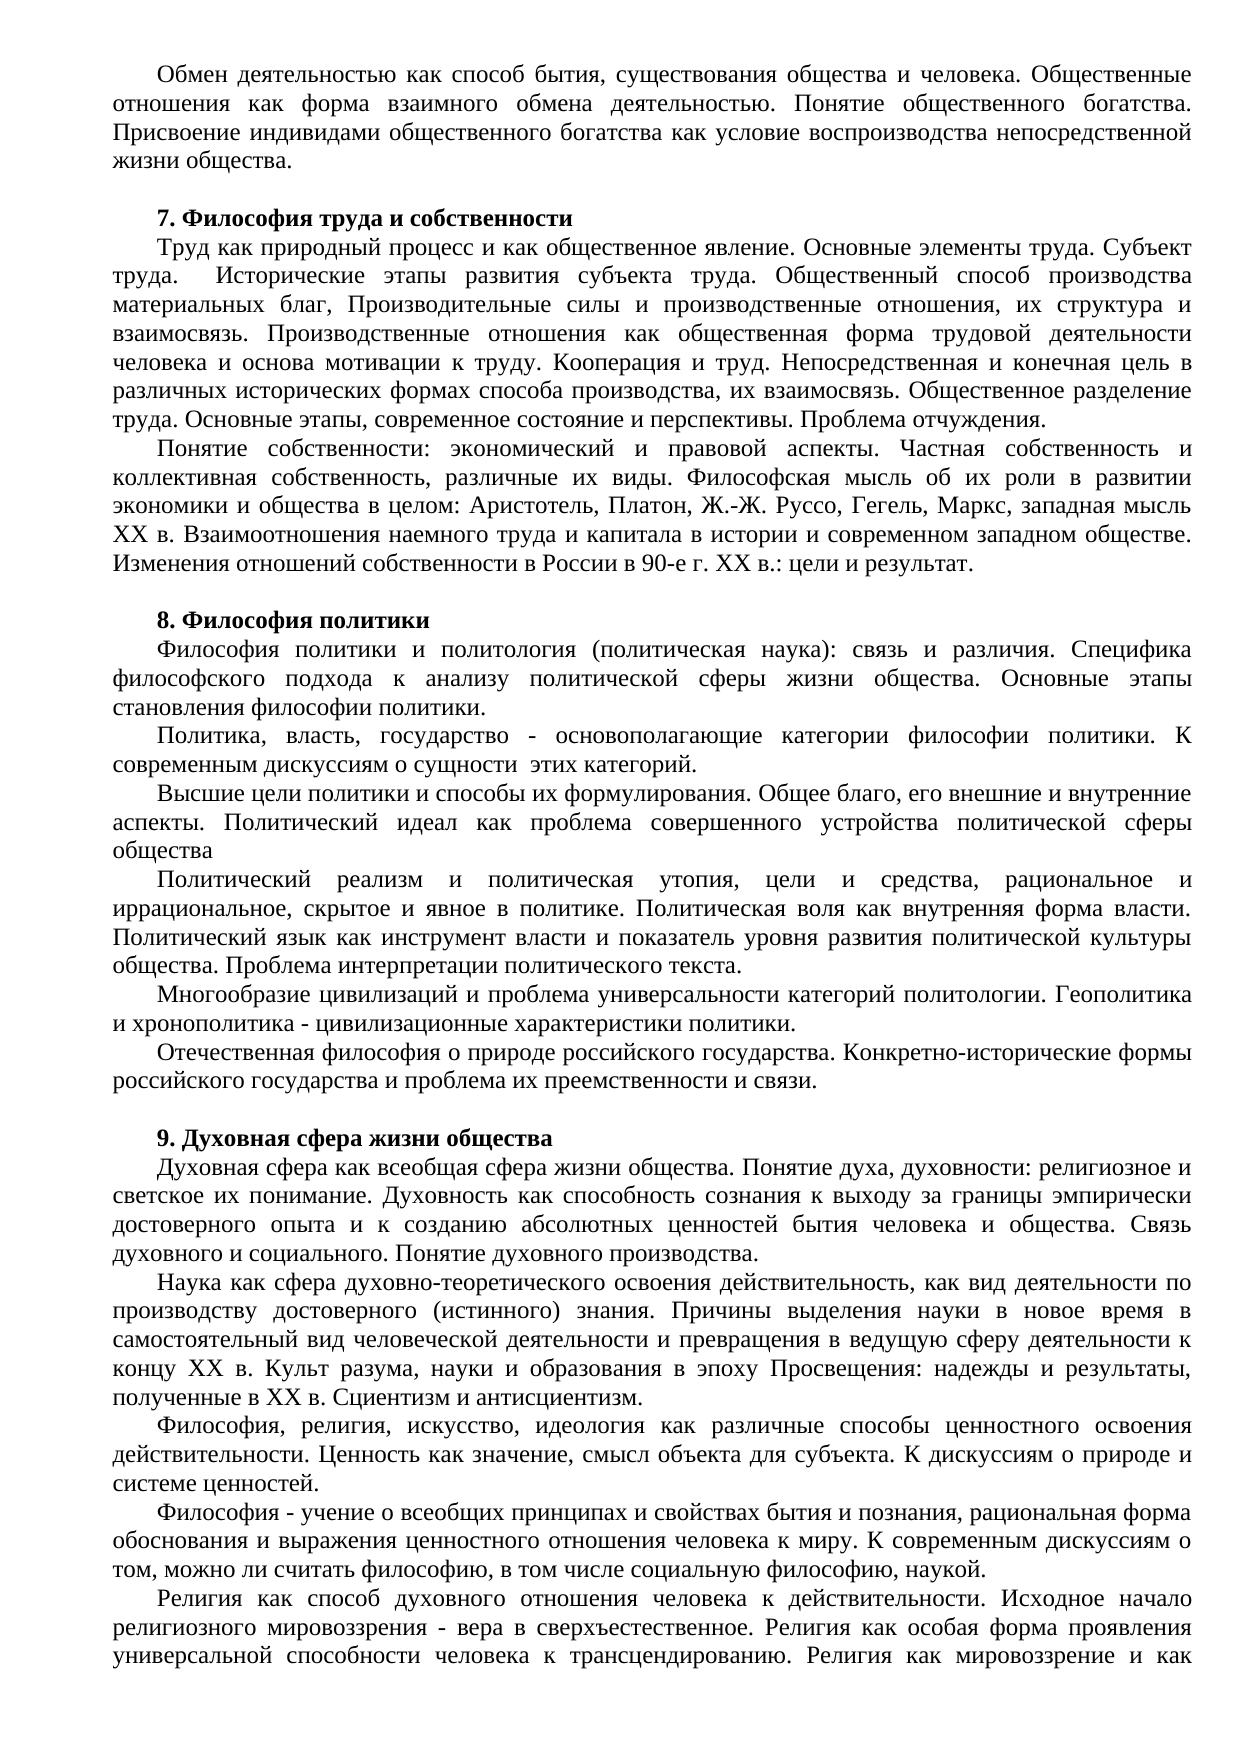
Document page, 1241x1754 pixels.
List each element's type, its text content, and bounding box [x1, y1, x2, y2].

text Философия - учение о всеобщих принципах и свойствах бытия и познания, рациональная форма обоснования и выражения ценностного отношения человека к миру. К современным дискуссиям о том, можно ли считать философию, в том числе социальную философию, наукой. [112, 1497, 1193, 1583]
text Многообразие цивилизаций и проблема универсальности категорий политологии. Геополитика и хронополитика - цивилизационные характеристики политики. [112, 979, 1193, 1037]
text Понятие собственности: экономический и правовой аспекты. Частная собственность и коллективная собственность, различные их виды. Философская мысль об их роли в развитии экономики и общества в целом: Аристотель, Платон, Ж.-Ж. Руссо, Гегель, Маркс, западная мысль ХХ в. Взаимоотношения наемного труда и капитала в истории и современном западном обществе. Изменения отношений собственности в России в 90-е г. ХХ в.: цели и результат. [112, 433, 1193, 577]
text Высшие цели политики и способы их формулирования. Общее благо, его внешние и внутренние аспекты. Политический идеал как проблема совершенного устройства политической сферы общества [112, 778, 1193, 864]
text Духовная сфера как всеобщая сфера жизни общества. Понятие духа, духовности: религиозное и светское их понимание. Духовность как способность сознания к выходу за границы эмпирически достоверного опыта и к созданию абсолютных ценностей бытия человека и общества. Связь духовного и социального. Понятие духовного производства. [112, 1152, 1193, 1267]
text Отечественная философия о природе российского государства. Конкретно-исторические формы российского государства и проблема их преемственности и связи. [112, 1037, 1193, 1094]
text Политика, власть, государство - основополагающие категории философии политики. К современным дискуссиям о сущности этих категорий. [112, 720, 1193, 778]
text Философия политики и политология (политическая наука): связь и различия. Специфика философского подхода к анализу политической сферы жизни общества. Основные этапы становления философии политики. [112, 634, 1193, 720]
text Труд как природный процесс и как общественное явление. Основные элементы труда. Субъект труда. Исторические этапы развития субъекта труда. Общественный способ производства материальных благ, Производительные силы и производственные отношения, их структура и взаимосвязь. Производственные отношения как общественная форма трудовой деятельности человека и основа мотивации к труду. Кооперация и труд. Непосредственная и конечная цель в различных исторических формах способа производства, их взаимосвязь. Общественное разделение труда. Основные этапы, современное состояние и перспективы. Проблема отчуждения. [112, 232, 1193, 433]
text 8. Философия политики [112, 605, 1193, 634]
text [112, 1583, 1193, 1669]
text Наука как сфера духовно-теоретического освоения действительность, как вид деятельности по производству достоверного (истинного) знания. Причины выделения науки в новое время в самостоятельный вид человеческой деятельности и превращения в ведущую сферу деятельности к концу ХХ в. Культ разума, науки и образования в эпоху Просвещения: надежды и результаты, полученные в ХХ в. Сциентизм и антисциентизм. [112, 1267, 1193, 1410]
text Философия, религия, искусство, идеология как различные способы ценностного освоения действительности. Ценность как значение, смысл объекта для субъекта. К дискуссиям о природе и системе ценностей. [112, 1410, 1193, 1497]
text 7. Философия труда и собственности [112, 203, 1193, 232]
text Политический реализм и политическая утопия, цели и средства, рациональное и иррациональное, скрытое и явное в политике. Политическая воля как внутренняя форма власти. Политический язык как инструмент власти и показатель уровня развития политической культуры общества. Проблема интерпретации политического текста. [112, 864, 1193, 979]
text 9. Духовная сфера жизни общества [112, 1123, 1193, 1152]
text Обмен деятельностью как способ бытия, существования общества и человека. Общественные отношения как форма взаимного обмена деятельностью. Понятие общественного богатства. Присвоение индивидами общественного богатства как условие воспроизводства непосредственной жизни общества. [112, 59, 1193, 174]
